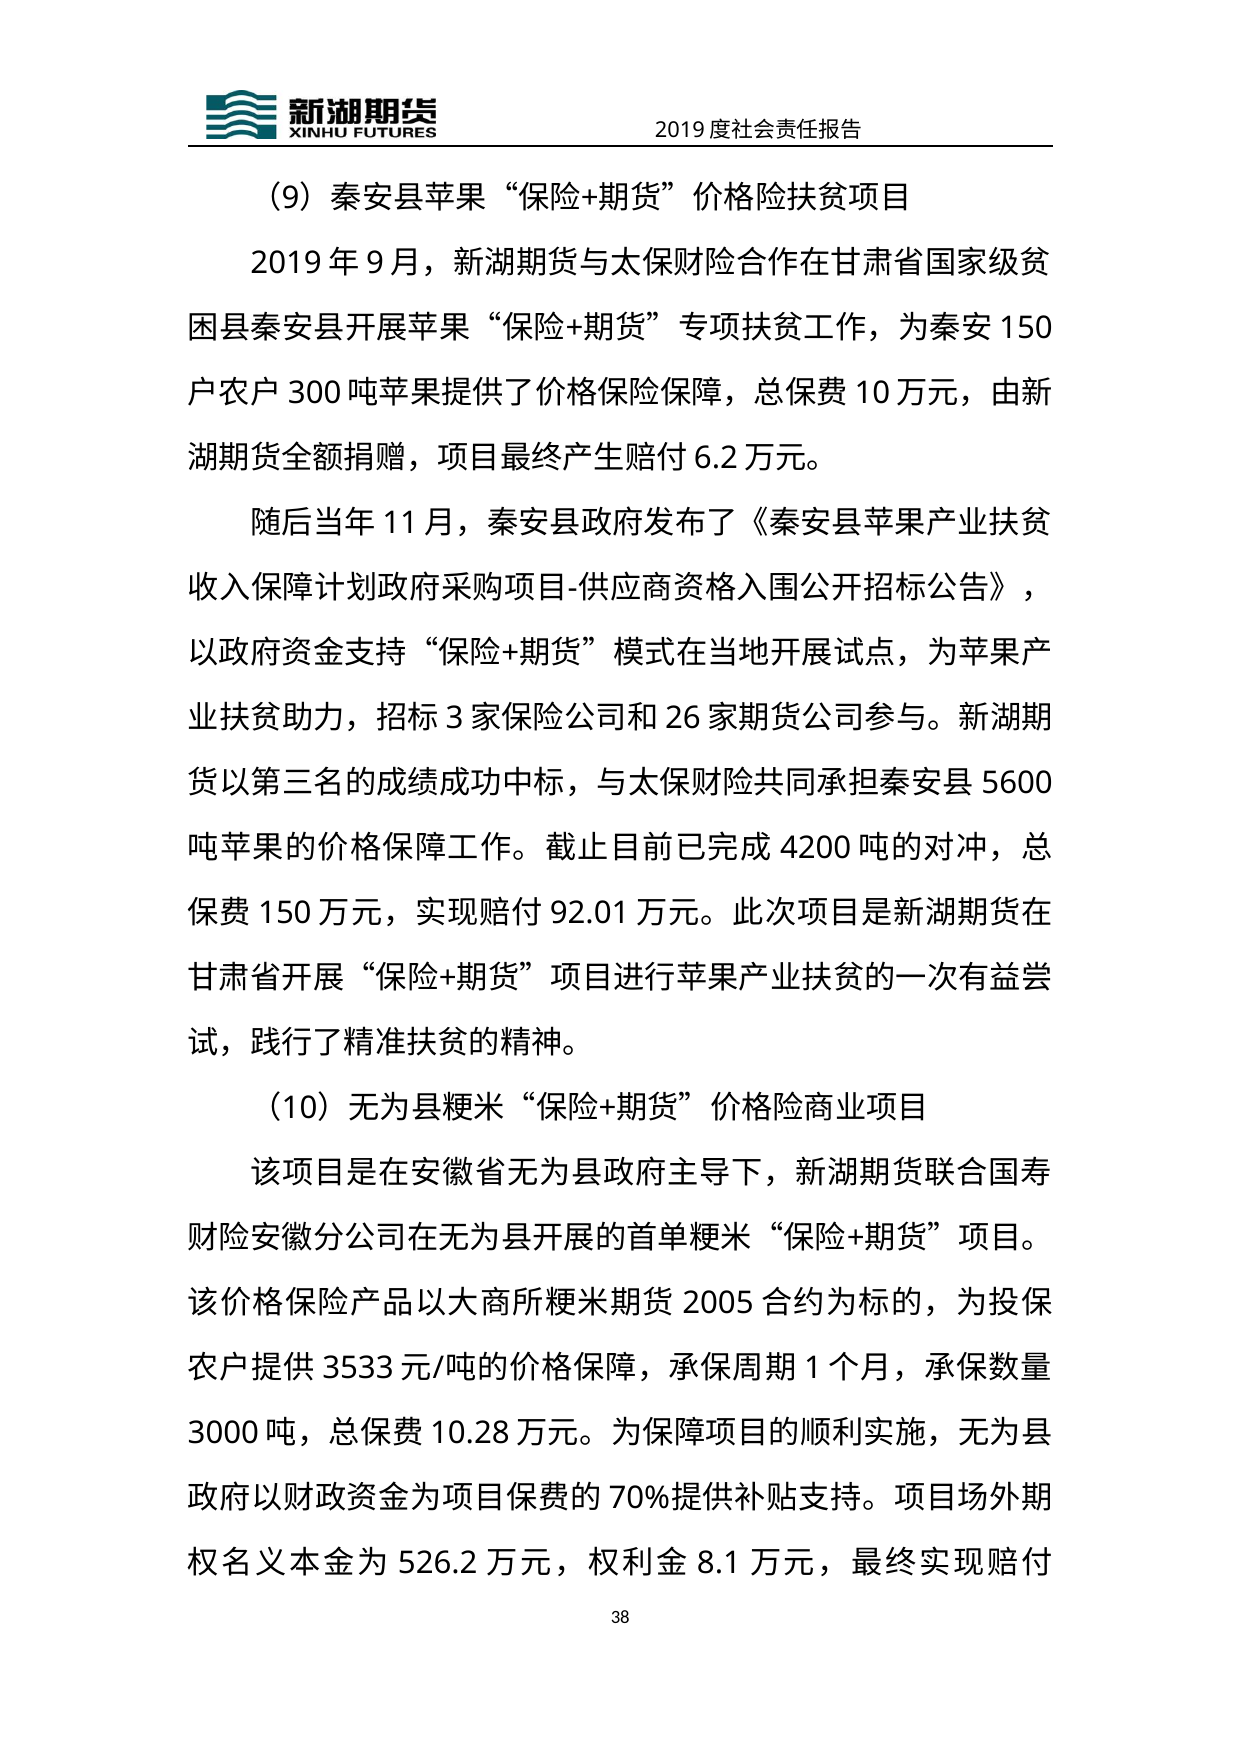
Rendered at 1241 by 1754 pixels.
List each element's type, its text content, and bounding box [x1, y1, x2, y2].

text （10）无为县粳米“保险+期货”价格险商业项目 [187, 1072, 1053, 1137]
text 随后当年11月，秦安县政府发布了《秦安县苹果产业扶贫收入保障计划政府采购项目-供应商资格入围公开招标公告》，以政府资金支持“保险+期货”模式在当地开展试点，为苹果产业扶贫助力，招标3家保险公司和26家期货公司参与。新湖期货以第三名的成绩成功中标，与太保财险共同承担秦安县5600吨苹果的价格保障工作。截止目前已完成4200吨的对冲，总保费150万元，实现赔付92.01万元。此次项目是新湖期货在甘肃省开展“保险+期货”项目进行苹果产业扶贫的一次有益尝试，践行了精准扶贫的精神。 [187, 487, 1053, 1072]
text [187, 1137, 1053, 1592]
picture [206, 90, 436, 139]
text （9）秦安县苹果“保险+期货”价格险扶贫项目 [187, 162, 1053, 227]
text 2019年9月，新湖期货与太保财险合作在甘肃省国家级贫困县秦安县开展苹果“保险+期货”专项扶贫工作，为秦安150户农户300吨苹果提供了价格保险保障，总保费10万元，由新湖期货全额捐赠，项目最终产生赔付6.2万元。 [187, 227, 1053, 487]
